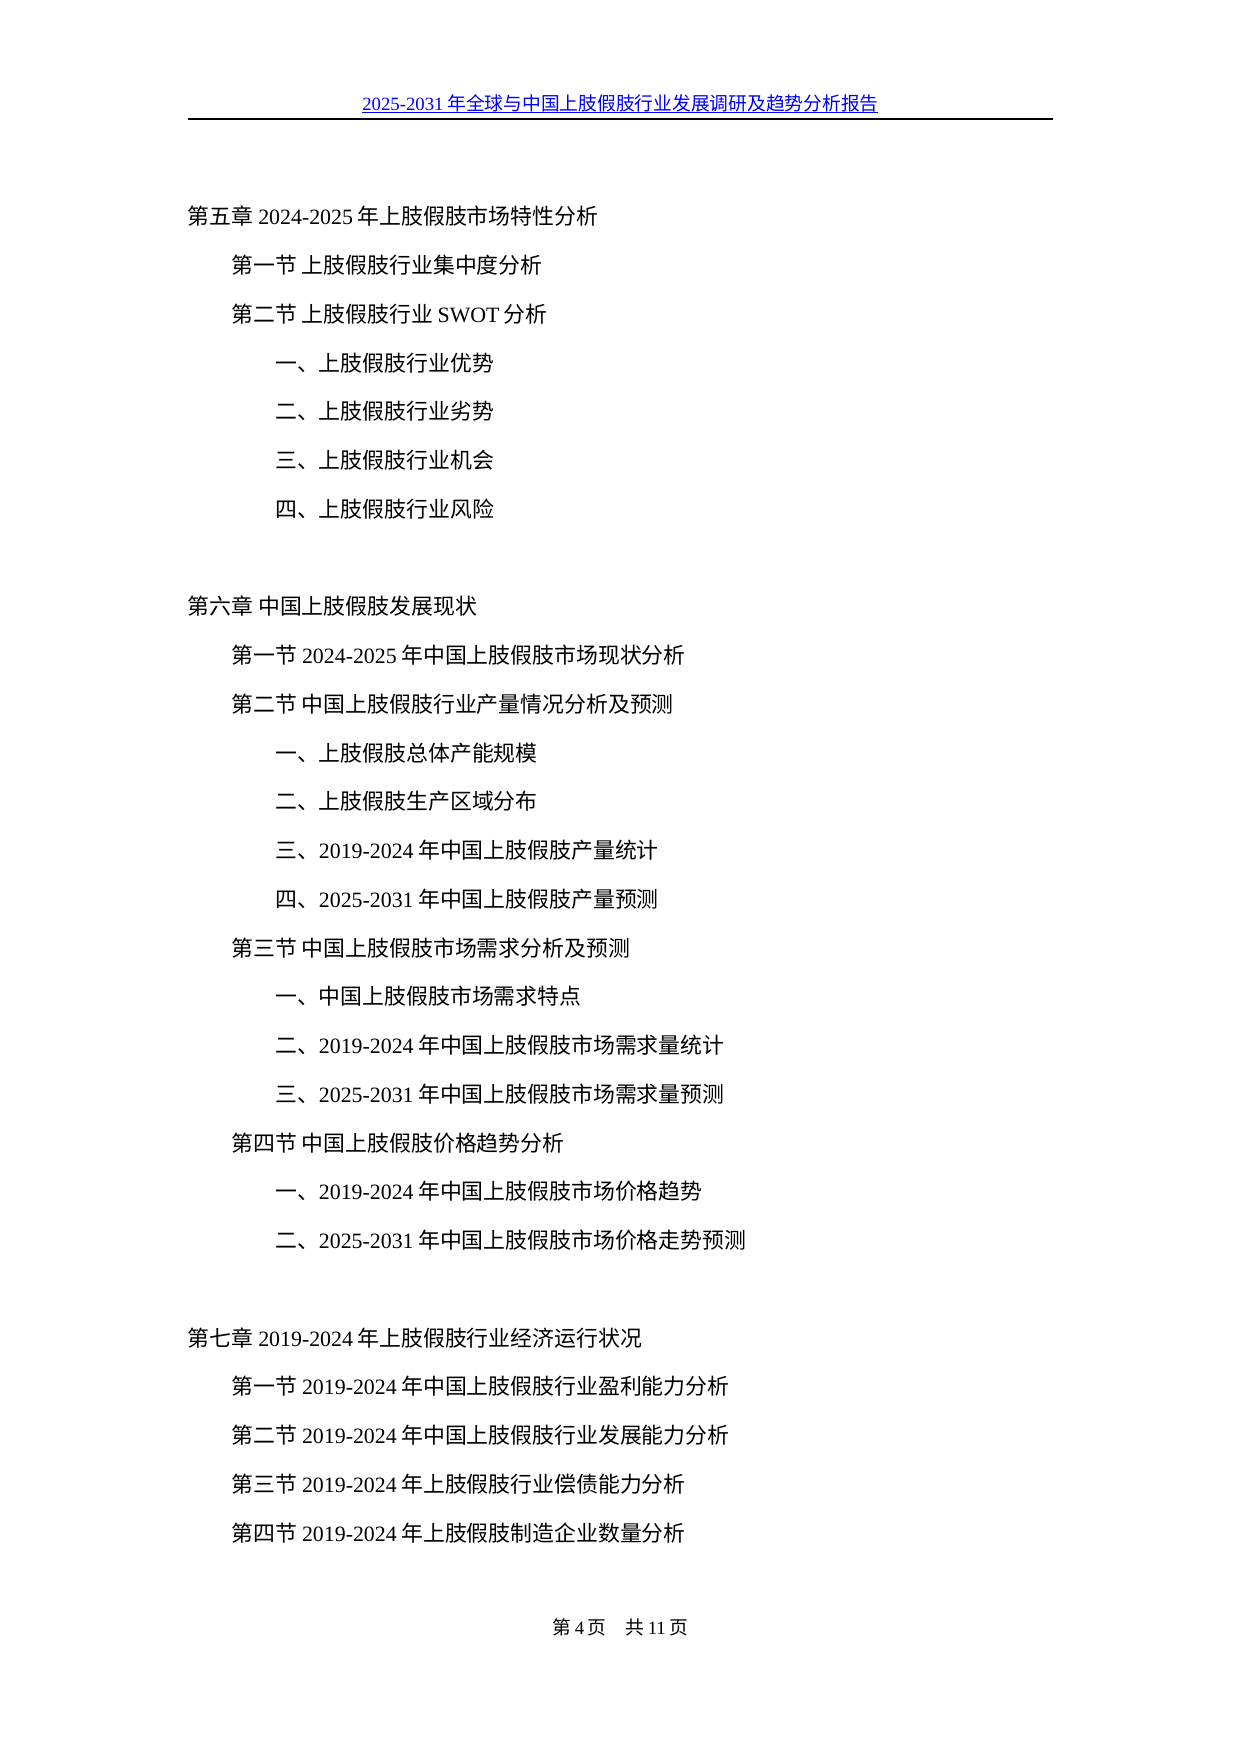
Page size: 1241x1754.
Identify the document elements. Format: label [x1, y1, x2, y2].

text [187, 150, 1053, 1548]
